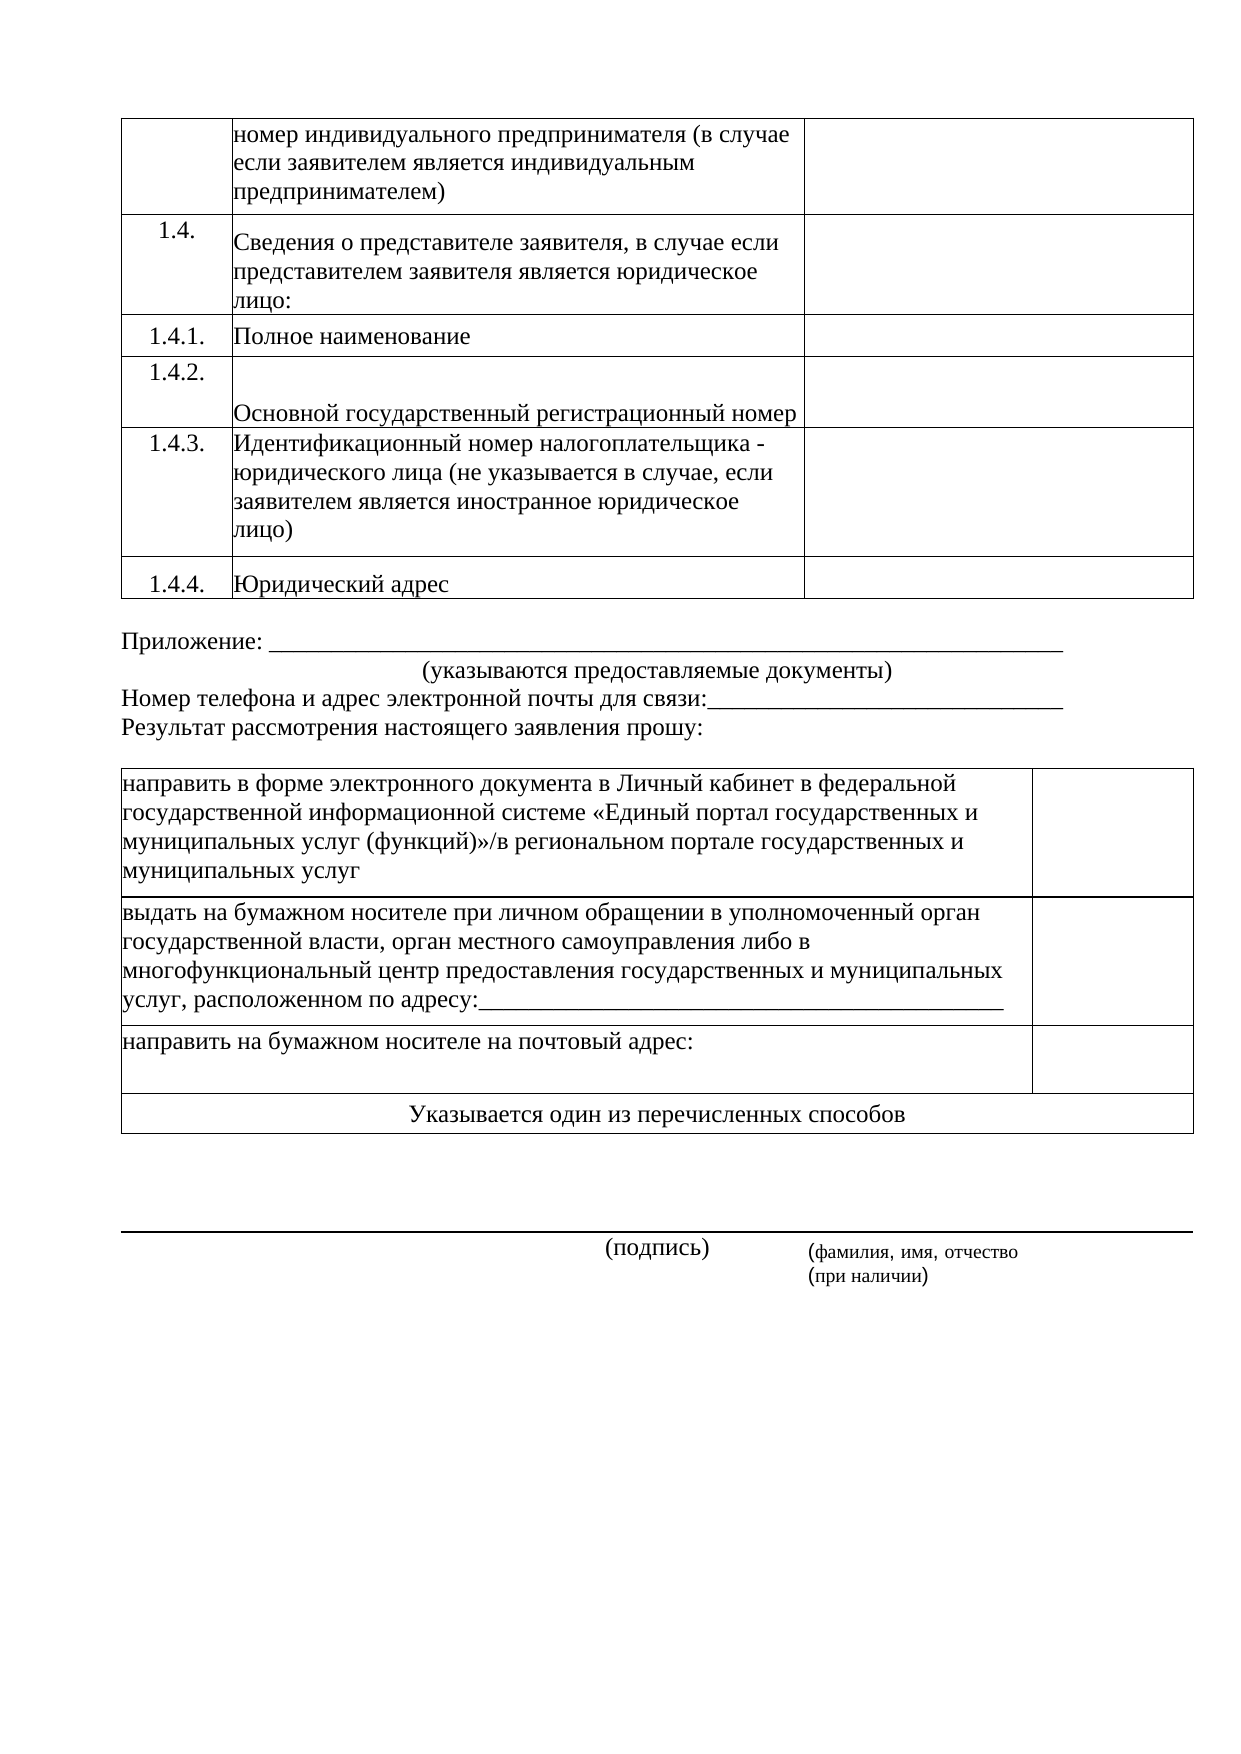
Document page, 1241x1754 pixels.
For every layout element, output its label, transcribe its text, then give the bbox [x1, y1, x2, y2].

table_cell 1.4.2. [122, 357, 232, 427]
table_header [1033, 769, 1193, 896]
table_cell Сведения о представителе заявителя, в случае если представителем заявителя является юридическое лицо: [233, 215, 804, 314]
table_header направить в форме электронного документа в Личный кабинет в федеральной государственной информационной системе «Единый портал государственных и муниципальных услуг (функций)»/в региональном портале государственных и муниципальных услуг [122, 769, 1032, 896]
table_cell 1.4.1. [122, 315, 232, 356]
table_cell [1033, 898, 1193, 1025]
text (указываются предоставляемые документы) [121, 655, 1193, 684]
table_cell [805, 315, 1193, 356]
text Приложение: [121, 626, 1193, 655]
table_cell Полное наименование [233, 315, 804, 356]
table_cell [805, 215, 1193, 314]
table_cell Указывается один из перечисленных способов [122, 1094, 1193, 1132]
table_cell 1.4.4. [122, 557, 232, 598]
table_cell Идентификационный номер налогоплательщика - юридического лица (не указывается в случае, если заявителем является иностранное юридическое лицо) [233, 428, 804, 556]
text Номер телефона и адрес электронной почты для связи: [121, 684, 1193, 712]
table_cell [805, 557, 1193, 598]
table_cell направить на бумажном носителе на почтовый адрес: [122, 1026, 1032, 1092]
table_header [805, 119, 1193, 214]
table_cell [805, 357, 1193, 427]
table_cell [805, 428, 1193, 556]
table_header [122, 119, 232, 214]
table_cell выдать на бумажном носителе при личном обращении в уполномоченный орган государственной власти, орган местного самоуправления либо в многофункциональный центр предоставления государственных и муниципальных услуг, расположенном по адресу: [122, 898, 1032, 1025]
table_cell [1033, 1026, 1193, 1092]
table_header номер индивидуального предпринимателя (в случае если заявителем является индивидуальным предпринимателем) [233, 119, 804, 214]
table_cell Юридический адрес [233, 557, 804, 598]
text (подпись) [121, 1233, 1193, 1261]
table_cell Основной государственный регистрационный номер [233, 357, 804, 427]
table_cell 1.4.3. [122, 428, 232, 556]
text Результат рассмотрения настоящего заявления прошу: [121, 712, 1193, 740]
table_cell 1.4. [122, 215, 232, 314]
